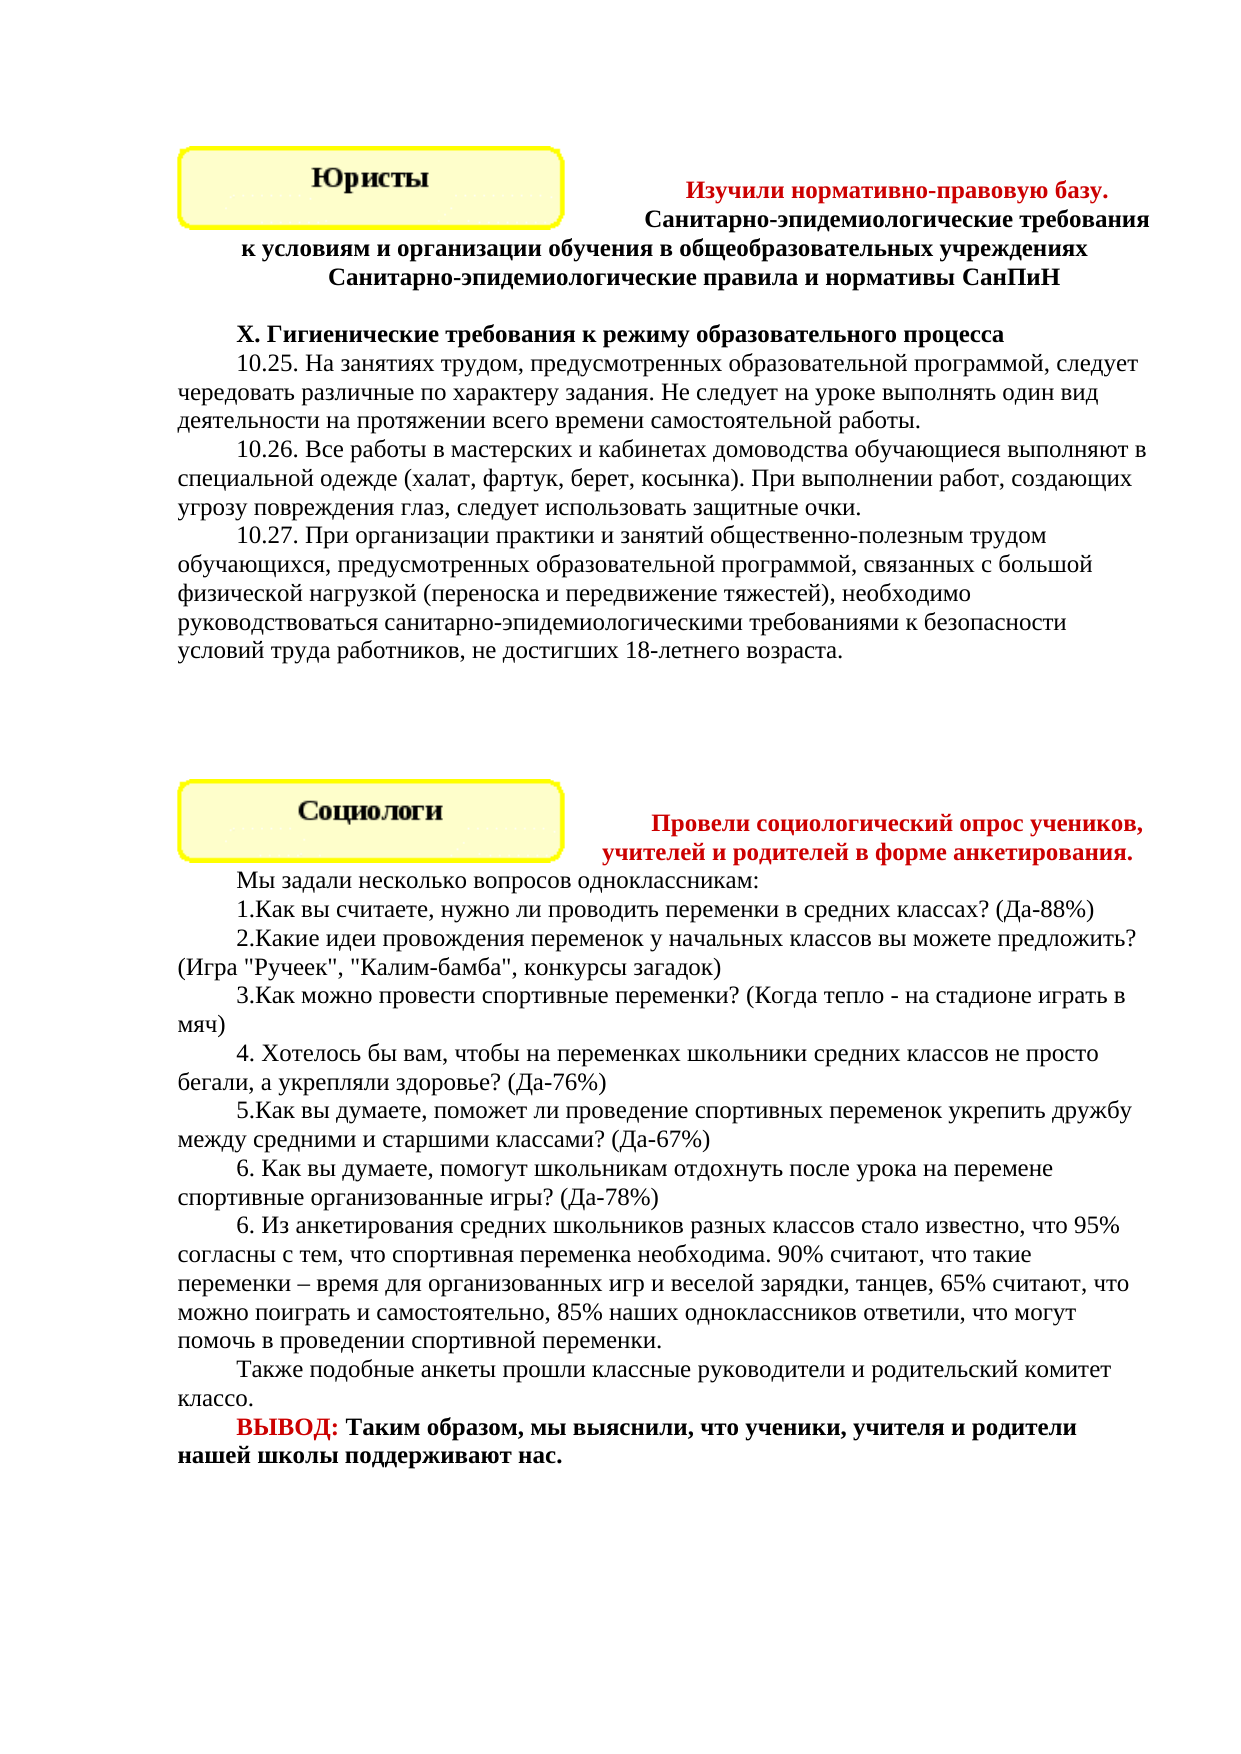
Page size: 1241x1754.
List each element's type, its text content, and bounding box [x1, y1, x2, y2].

text 4. Хотелось бы вам, чтобы на переменках школьники средних классов не просто бегали, а укрепляли здоровье? (Да-76%) [177, 1038, 1152, 1096]
text 2.Какие идеи провождения переменок у начальных классов вы можете предложить? (Игра "Ручеек", "Калим-бамба", конкурсы загадок) [177, 923, 1152, 981]
text 1.Как вы считаете, нужно ли проводить переменки в средних классах? (Да-88%) [177, 894, 1152, 923]
text 10.26. Все работы в мастерских и кабинетах домоводства обучающиеся выполняют в специальной одежде (халат, фартук, берет, косынка). При выполнении работ, создающих угрозу повреждения глаз, следует использовать защитные очки. [177, 434, 1152, 521]
text Провели социологический опрос учеников, учителей и родителей в форме анкетирования. [177, 808, 1152, 866]
text 10.25. На занятиях трудом, предусмотренных образовательной программой, следует чередовать различные по характеру задания. Не следует на уроке выполнять один вид деятельности на протяжении всего времени самостоятельной работы. [177, 348, 1152, 434]
text Санитарно-эпидемиологические требования к условиям и организации обучения в общеобразовательных учреждениях [177, 204, 1152, 262]
text Санитарно-эпидемиологические правила и нормативы СанПиН [177, 262, 1152, 291]
text 3.Как можно провести спортивные переменки? (Когда тепло - на стадионе играть в мяч) [177, 981, 1152, 1038]
text ВЫВОД: Таким образом, мы выяснили, что ученики, учителя и родители нашей школы поддерживают нас. [177, 1412, 1152, 1469]
text 6. Как вы думаете, помогут школьникам отдохнуть после урока на перемене спортивные организованные игры? (Да-78%) [177, 1153, 1152, 1211]
text Изучили нормативно-правовую базу. [565, 176, 1152, 204]
text 10.27. При организации практики и занятий общественно-полезным трудом обучающихся, предусмотренных образовательной программой, связанных с большой физической нагрузкой (переноска и передвижение тяжестей), необходимо руководствоваться санитарно-эпидемиологическими требованиями к безопасности условий труда работников, не достигших 18-летнего возраста. [177, 521, 1152, 664]
text Также подобные анкеты прошли классные руководители и родительский комитет классо. [177, 1354, 1152, 1412]
text X. Гигиенические требования к режиму образовательного процесса [177, 319, 1152, 348]
text Мы задали несколько вопросов одноклассникам: [177, 866, 1152, 894]
picture [177, 146, 565, 230]
text 6. Из анкетирования средних школьников разных классов стало известно, что 95% согласны с тем, что спортивная переменка необходима. 90% считают, что такие переменки – время для организованных игр и веселой зарядки, танцев, 65% считают, что можно поиграть и самостоятельно, 85% наших одноклассников ответили, что могут помочь в проведении спортивной переменки. [177, 1211, 1152, 1354]
text 5.Как вы думаете, поможет ли проведение спортивных переменок укрепить дружбу между средними и старшими классами? (Да-67%) [177, 1096, 1152, 1153]
picture [177, 779, 565, 863]
